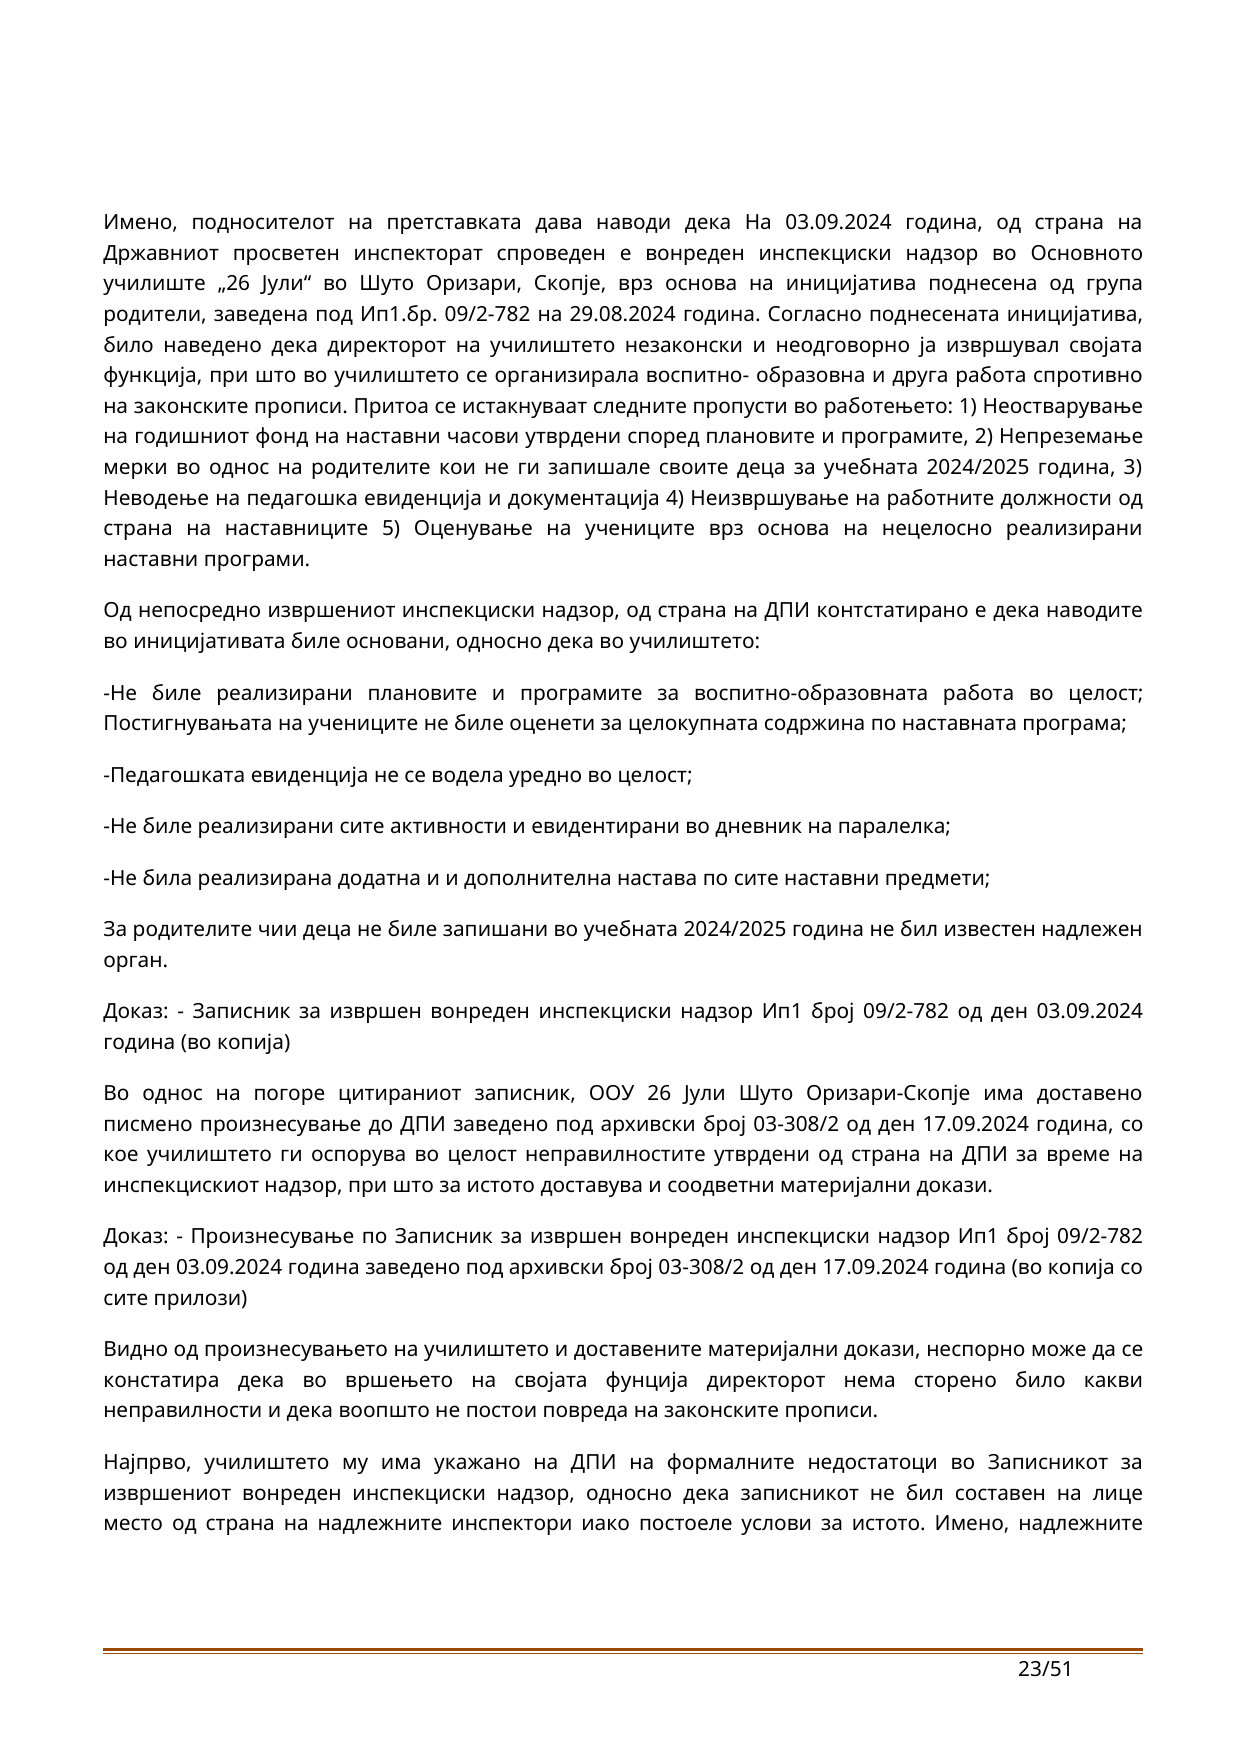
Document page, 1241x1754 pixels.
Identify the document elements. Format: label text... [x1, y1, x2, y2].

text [103, 1447, 1144, 1537]
text Видно од произнесувањето на училиштето и доставените материјални докази, неспорно може да се констатира дека во вршењето на својата фунција директорот нема сторено било какви неправилности и дека воопшто не постои повреда на законските прописи. [103, 1334, 1144, 1424]
text Доказ: - Произнесување по Записник за извршен вонреден инспекциски надзор Ип1 број 09/2-782 од ден 03.09.2024 година заведено под архивски број 03-308/2 од ден 17.09.2024 година (во копија со сите прилози) [103, 1222, 1144, 1311]
text -Педагошката евиденција не се водела уредно во целост; [103, 760, 1144, 788]
text -Не биле реализирани сите активности и евидентирани во дневник на паралелка; [103, 811, 1144, 839]
text -Не биле реализирани плановите и програмите за воспитно-образовната работа во целост; Постигнувањата на учениците не биле оценети за целокупната содржина по наставната програма; [103, 678, 1144, 737]
text Од непосредно извршениот инспекциски надзор, од страна на ДПИ контстатирано е дека наводите во иницијативата биле основани, односно дека во училиштето: [103, 596, 1144, 654]
text Во однос на погоре цитираниот записник, ООУ 26 Јули Шуто Оризари-Скопје има доставено писмено произнесување до ДПИ заведено под архивски број 03-308/2 од ден 17.09.2024 година, со кое училиштето ги оспорува во целост неправилностите утврдени од страна на ДПИ за време на инспекцискиот надзор, при што за истото доставува и соодветни материјални докази. [103, 1078, 1144, 1198]
text За родителите чии деца не биле запишани во учебната 2024/2025 година не бил известен надлежен орган. [103, 914, 1144, 973]
text -Не била реализирана додатна и и дополнителна настава по сите наставни предмети; [103, 863, 1144, 891]
text Доказ: - Записник за извршен вонреден инспекциски надзор Ип1 број 09/2-782 од ден 03.09.2024 година (во копија) [103, 996, 1144, 1055]
text Имено, подносителот на претставката дава наводи дека На 03.09.2024 година, од страна на Државниот просветен инспекторат спроведен е вонреден инспекциски надзор во Основното училиште „26 Јули“ во Шуто Оризари, Скопје, врз основа на иницијатива поднесена од група родители, заведена под Ип1.бр. 09/2-782 на 29.08.2024 година. Согласно поднесената иницијатива, било наведено дека директорот на училиштето незаконски и неодговорно ја извршувал својата функција, при што во училиштето се организирала воспитно- образовна и друга работа спротивно на законските прописи. Притоа се истакнуваат следните пропусти во работењето: 1) Неостварување на годишниот фонд на наставни часови утврдени според плановите и програмите, 2) Непреземање мерки во однос на родителите кои не ги запишале своите деца за учебната 2024/2025 година, 3) Неводење на педагошка евиденција и документација 4) Неизвршување на работните должности од страна на наставниците 5) Оценување на учениците врз основа на нецелосно реализирани наставни програми. [103, 207, 1144, 572]
